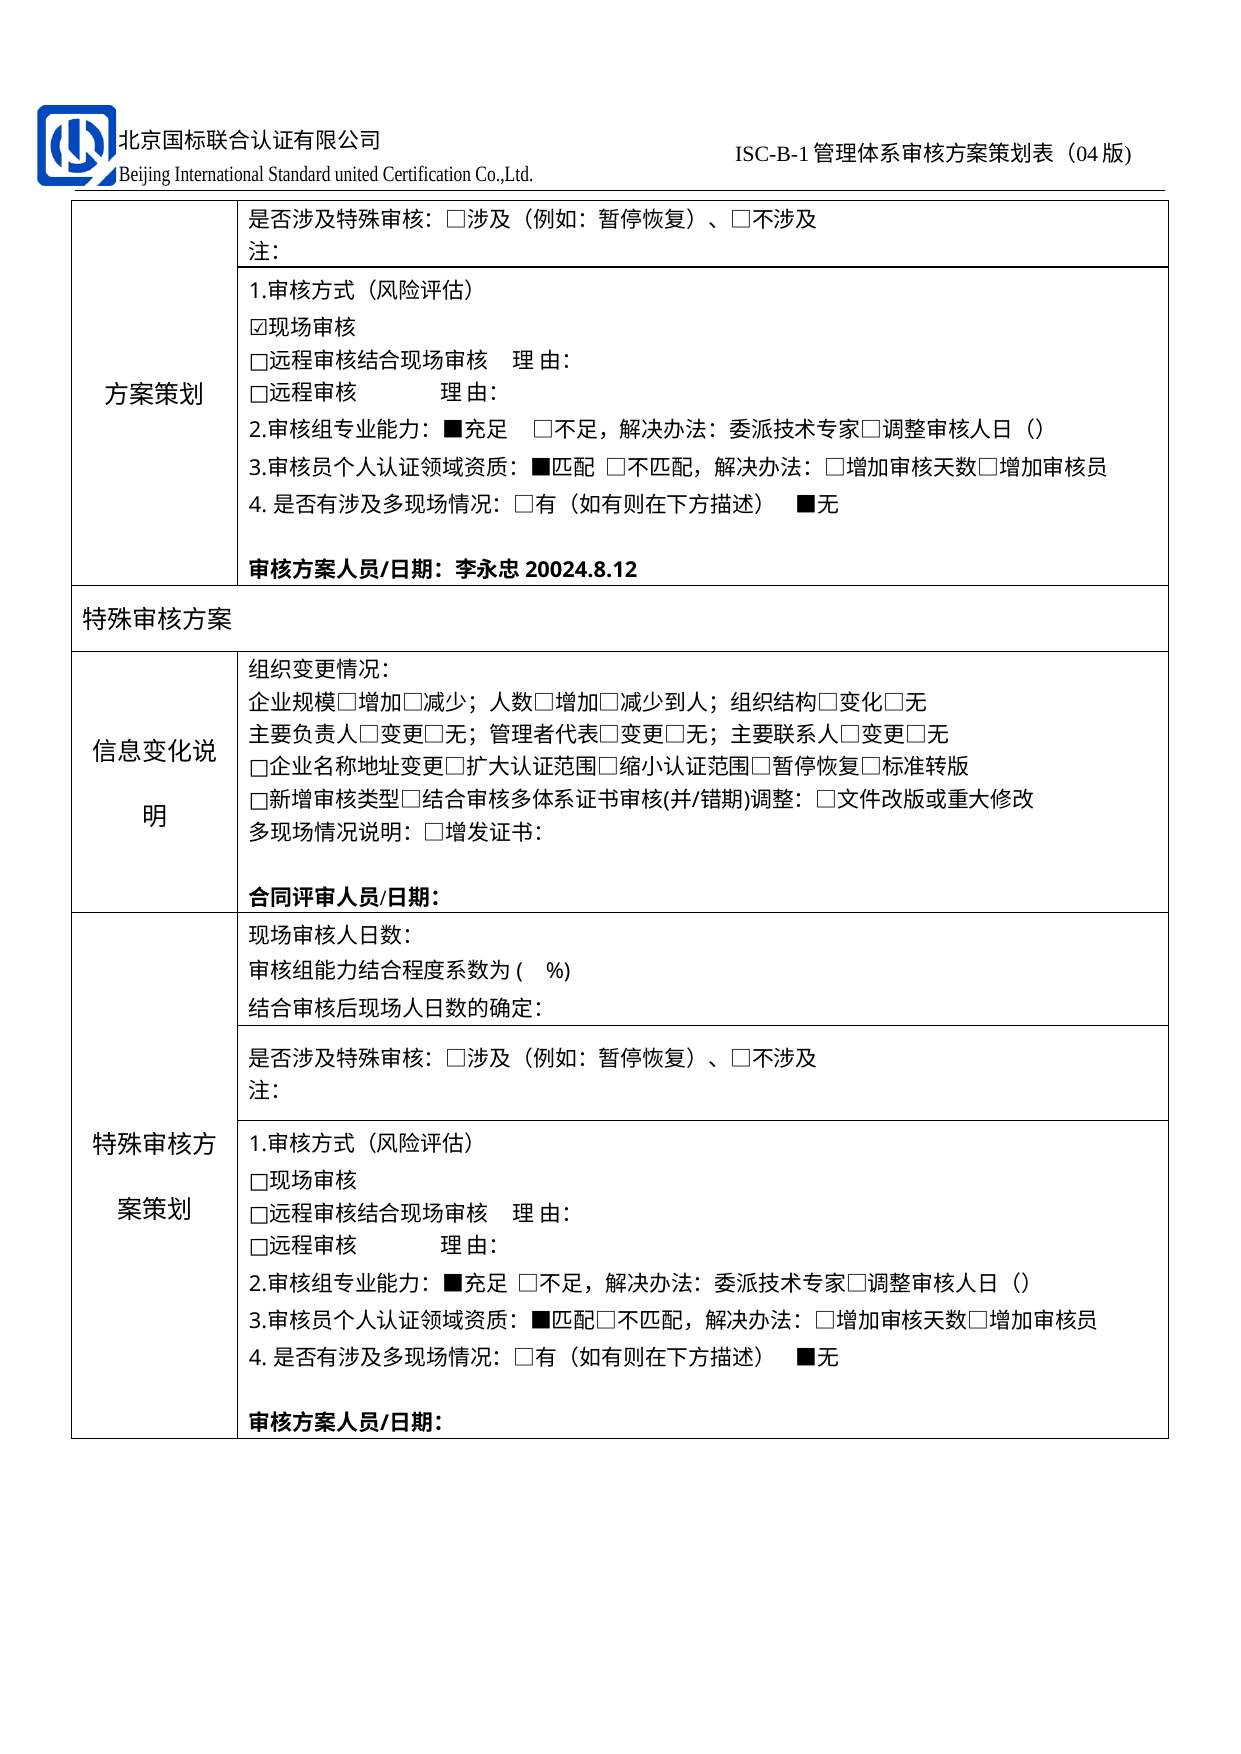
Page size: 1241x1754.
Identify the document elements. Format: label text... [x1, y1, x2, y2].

table_cell 是否涉及特殊审核：□涉及（例如：暂停恢复）、□不涉及 注： [238, 201, 1168, 266]
table_cell 是否涉及特殊审核：□涉及（例如：暂停恢复）、□不涉及 注： [238, 1026, 1168, 1119]
table_cell 特殊审核方案 [72, 586, 1168, 651]
table_cell 组织变更情况： 企业规模□增加□减少；人数□增加□减少到人；组织结构□变化□无 主要负责人□变更□无；管理者代表□变更□无；主要联系人□变更□无 □企业名称地址变更□扩大认证范围□缩小认证范围□暂停恢复□标准转版 □新增审核类型□结合审核多体系证书审核(并/错期)调整：□文件改版或重大修改 多现场情况说明：□增发证书： 合同评审人员/日期： [238, 652, 1168, 912]
table_cell 监督2审核方案策划 [72, 201, 237, 584]
picture [37, 105, 117, 186]
table_cell 现场审核人日数： 审核组能力结合程度系数为 ( %) 结合审核后现场人日数的确定： [238, 913, 1168, 1025]
table_cell 特殊审核方案策划 [72, 913, 237, 1438]
table_cell 1.审核方式（风险评估） □现场审核 □远程审核结合现场审核 理 由： □远程审核 理 由： 2.审核组专业能力：■充足 □不足，解决办法：委派技术专家□调整审核人日（） 3.审核员个人认证领域资质：■匹配□不匹配，解决办法：□增加审核天数□增加审核员 4. 是否有涉及多现场情况：□有（如有则在下方描述） ■无 审核方案人员/日期： [238, 1121, 1168, 1438]
table_cell 1.审核方式（风险评估） ☑现场审核 □远程审核结合现场审核 理 由： □远程审核 理 由： 2.审核组专业能力：■充足 □不足，解决办法：委派技术专家□调整审核人日（） 3.审核员个人认证领域资质：■匹配 □不匹配，解决办法：□增加审核天数□增加审核员 4. 是否有涉及多现场情况：□有（如有则在下方描述） ■无 审核方案人员/日期：李永忠20024.8.12 [238, 268, 1168, 584]
table_cell 信息变化说明 [72, 652, 237, 912]
